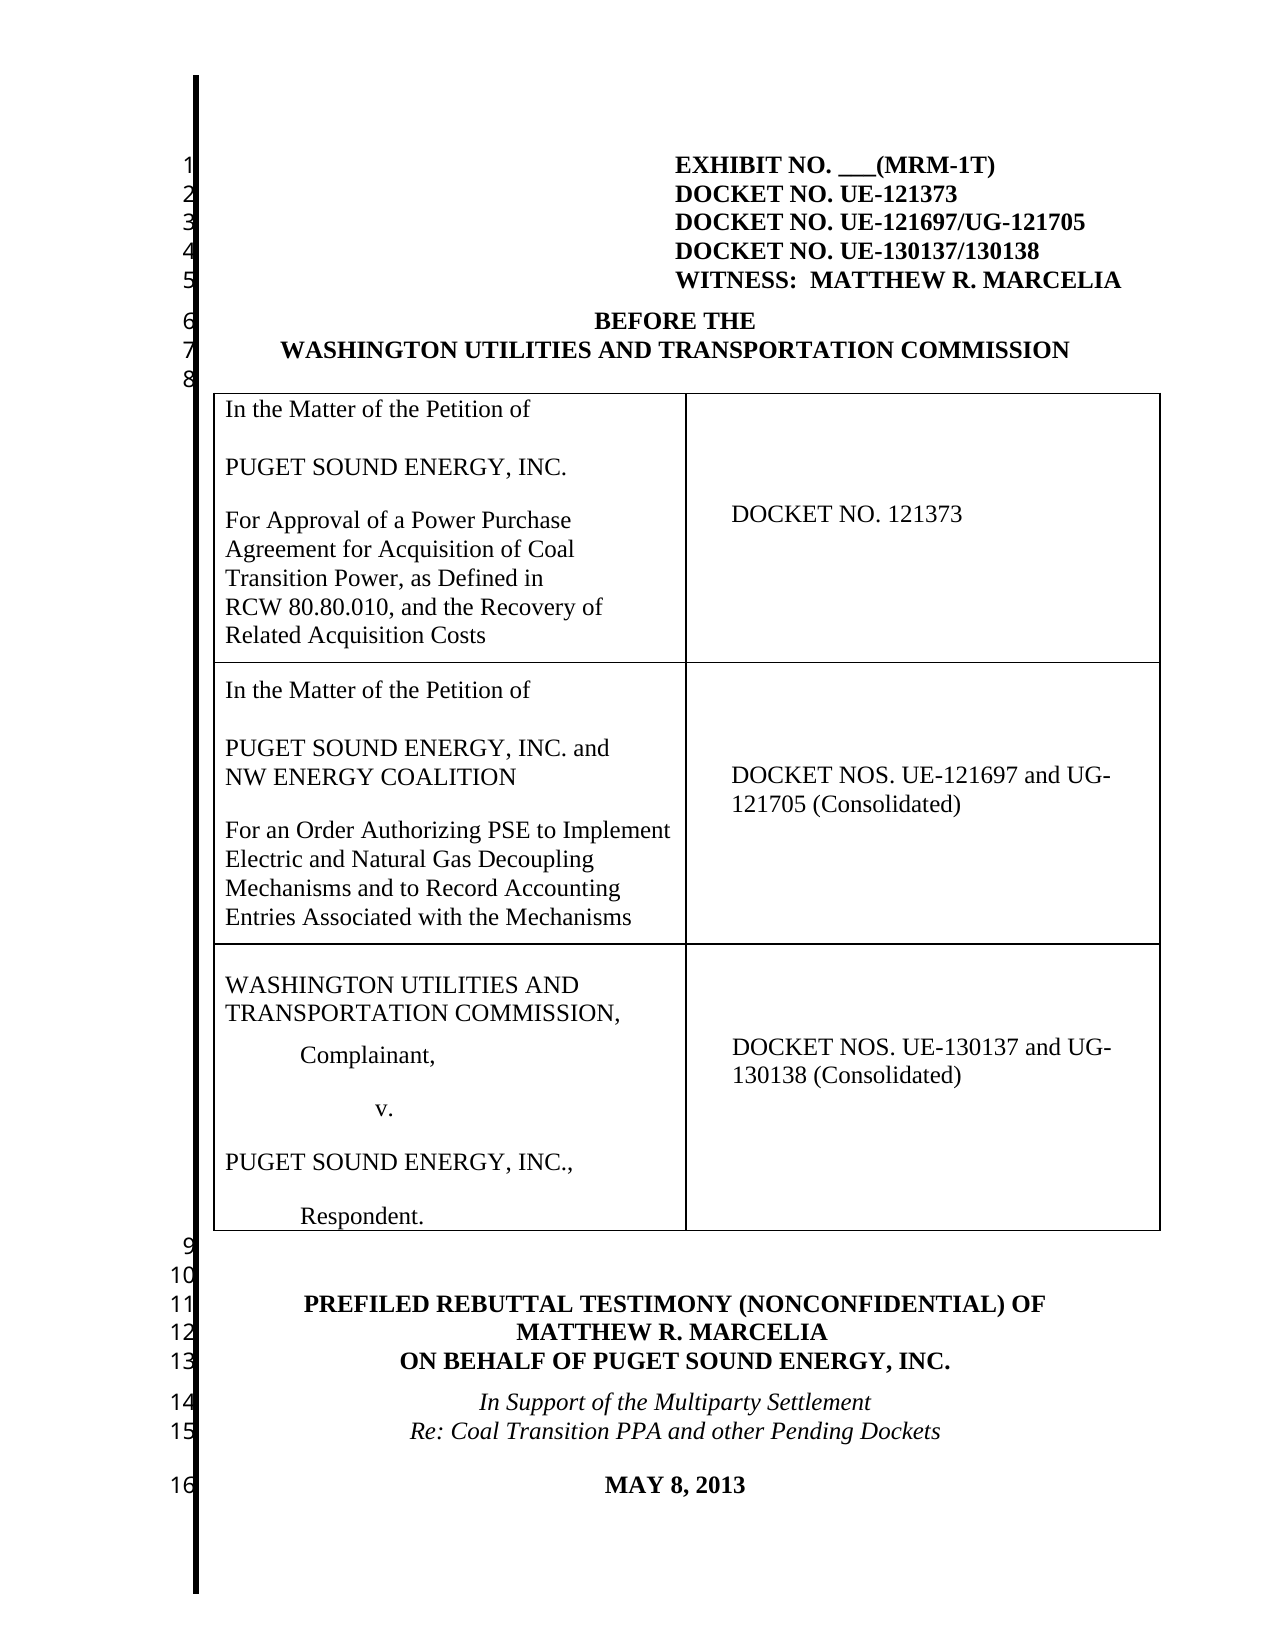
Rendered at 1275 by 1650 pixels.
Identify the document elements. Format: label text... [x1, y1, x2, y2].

table_header In the Matter of the Petition of PUGET SOUND ENERGY, INC. For Approval of a Power Purchase Agreement for Acquisition of Coal Transition Power, as Defined in RCW 80.80.010, and the Recovery of Related Acquisition Costs [215, 394, 685, 662]
table_cell DOCKET NOS. UE-121697 and UG-121705 (Consolidated) [687, 663, 1159, 943]
text WASHINGTON UTILITIES AND TRANSPORTATION COMMISSION [225, 335, 1125, 364]
text BEFORE THE [225, 306, 1125, 335]
table_header DOCKET NO. 121373 [687, 394, 1159, 662]
text MAY 8, 2013 [225, 1470, 1125, 1499]
table_cell In the Matter of the Petition of PUGET SOUND ENERGY, INC. and NW ENERGY COALITION For an Order Authorizing PSE to Implement Electric and Natural Gas Decoupling Mechanisms and to Record Accounting Entries Associated with the Mechanisms [215, 663, 685, 943]
text In Support of the Multiparty Settlement [225, 1387, 1125, 1416]
text PREFILED REBUTTAL TESTIMONY (NONCONFIDENTIAL) OF [225, 1289, 1125, 1317]
text EXHIBIT NO. ___(MRM-1T) DOCKET NO. UE-121373 DOCKET NO. UE-121697/UG-121705 DOCKET NO. UE-130137/130138 WITNESS: MATTHEW R. MARCELIA [675, 150, 1125, 294]
text MATTHEW R. MARCELIA ON BEHALF OF PUGET SOUND ENERGY, INC. [225, 1317, 1125, 1375]
table_cell DOCKET NOS. UE-130137 and UG-130138 (Consolidated) [687, 945, 1159, 1230]
text Re: Coal Transition PPA and other Pending Dockets [225, 1416, 1125, 1445]
table_cell WASHINGTON UTILITIES AND TRANSPORTATION COMMISSION, Complainant, v. PUGET SOUND ENERGY, INC., Respondent. [215, 945, 685, 1230]
